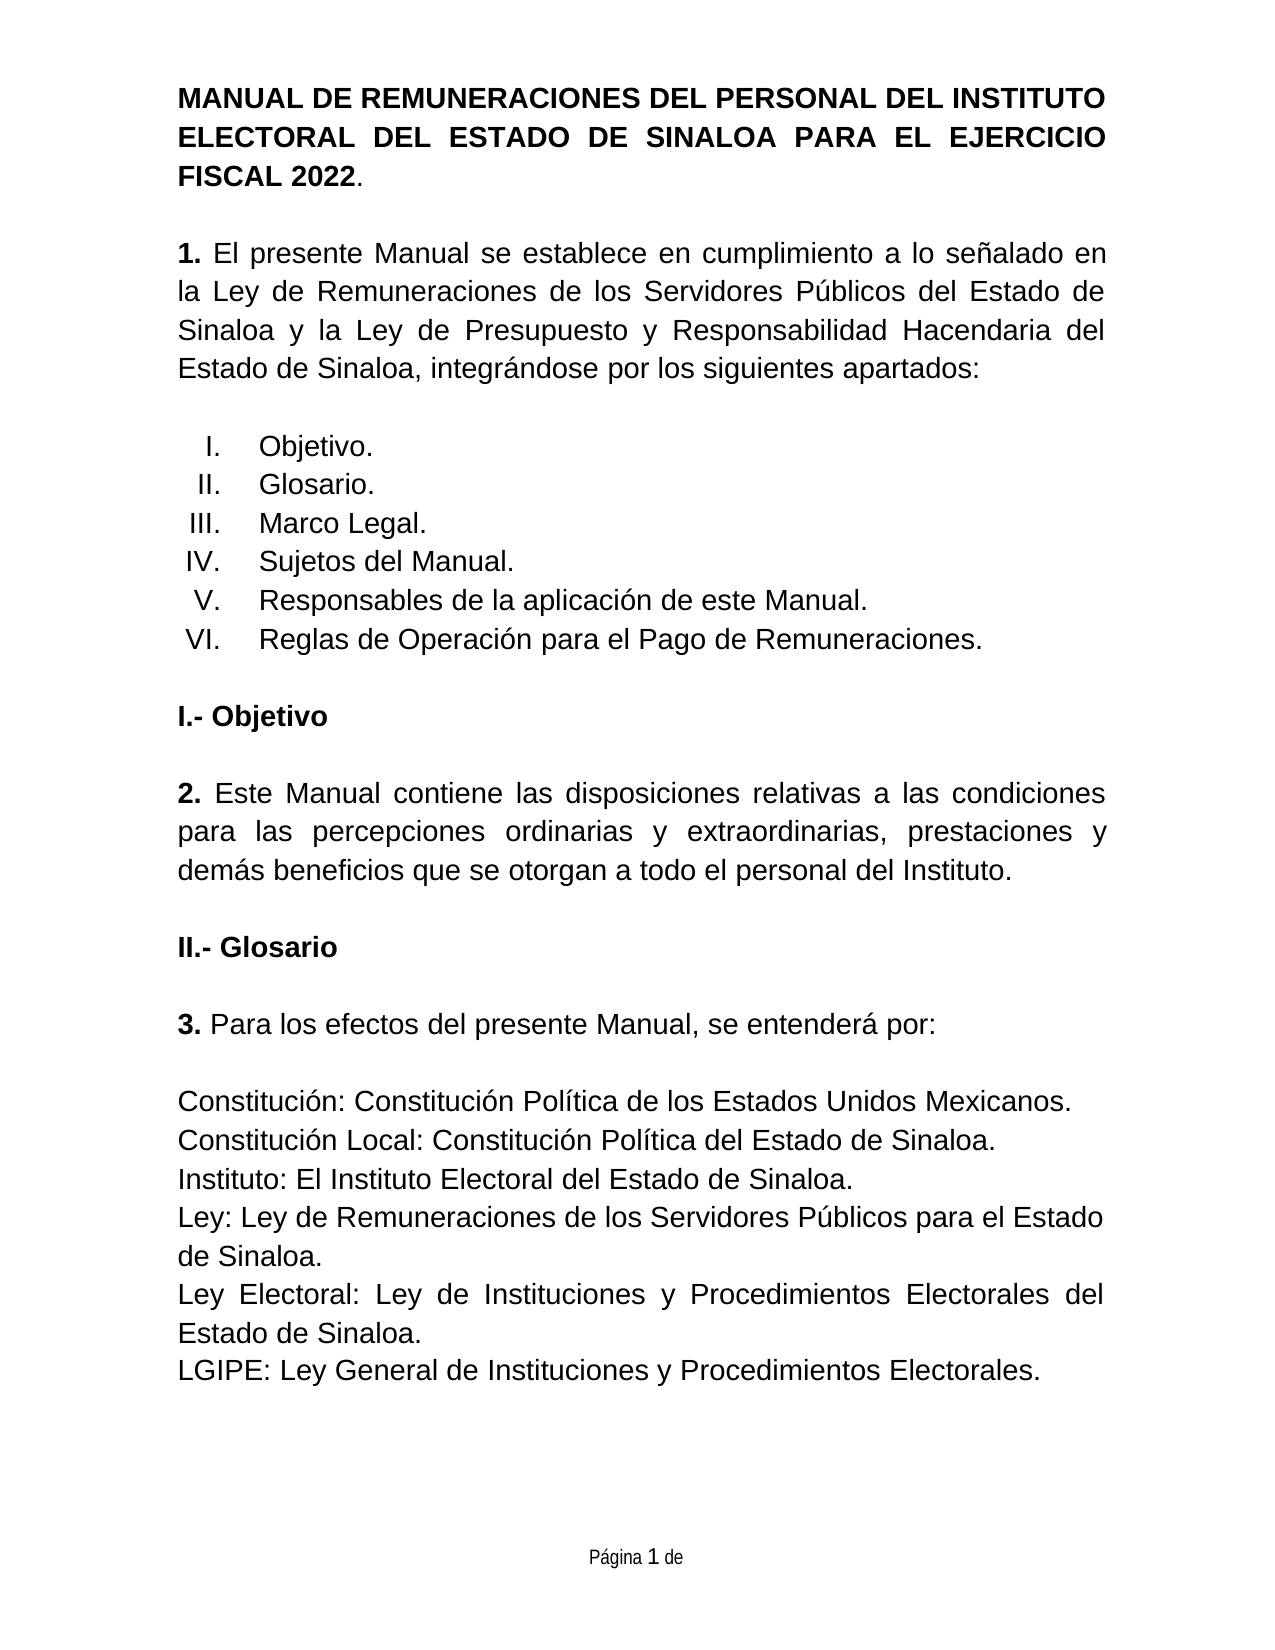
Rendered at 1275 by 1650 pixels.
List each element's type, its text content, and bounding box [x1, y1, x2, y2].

subtitle I.- Objetivo [177, 699, 1119, 732]
list Sujetos del Manual. [185, 544, 1119, 578]
subtitle II.- Glosario [177, 930, 1119, 964]
text Instituto: El Instituto Electoral del Estado de Sinaloa. [177, 1162, 1119, 1195]
text MANUAL DE REMUNERACIONES DEL PERSONAL DEL INSTITUTO ELECTORAL DEL ESTADO DE SINALOA PARA EL EJERCICIO FISCAL 2022. [177, 82, 1107, 192]
list Este Manual contiene las disposiciones relativas a las condiciones para las percepciones ordinarias y extraordinarias, prestaciones y demás beneficios que se otorgan a todo el personal del Instituto. [177, 776, 1107, 887]
list Glosario. [197, 467, 1119, 501]
text Ley Electoral: Ley de Instituciones y Procedimientos Electorales del Estado de Sinaloa. [177, 1277, 1106, 1349]
text LGIPE: Ley General de Instituciones y Procedimientos Electorales. [177, 1354, 1119, 1387]
text Ley: Ley de Remuneraciones de los Servidores Públicos para el Estado de Sinaloa. [177, 1200, 1107, 1272]
list Objetivo. [205, 429, 1119, 462]
list Para los efectos del presente Manual, se entenderá por: [177, 1007, 1119, 1041]
list Responsables de la aplicación de este Manual. [193, 583, 1119, 616]
list El presente Manual se establece en cumplimiento a lo señalado en la Ley de Remuneraciones de los Servidores Públicos del Estado de Sinaloa y la Ley de Presupuesto y Responsabilidad Hacendaria del Estado de Sinaloa, integrándose por los siguientes apartados: [177, 236, 1107, 385]
list Marco Legal. [188, 506, 1119, 539]
list Reglas de Operación para el Pago de Remuneraciones. [185, 622, 1119, 655]
text Constitución: Constitución Política de los Estados Unidos Mexicanos. Constitución Local: Constitución Política del Estado de Sinaloa. [177, 1084, 1119, 1157]
